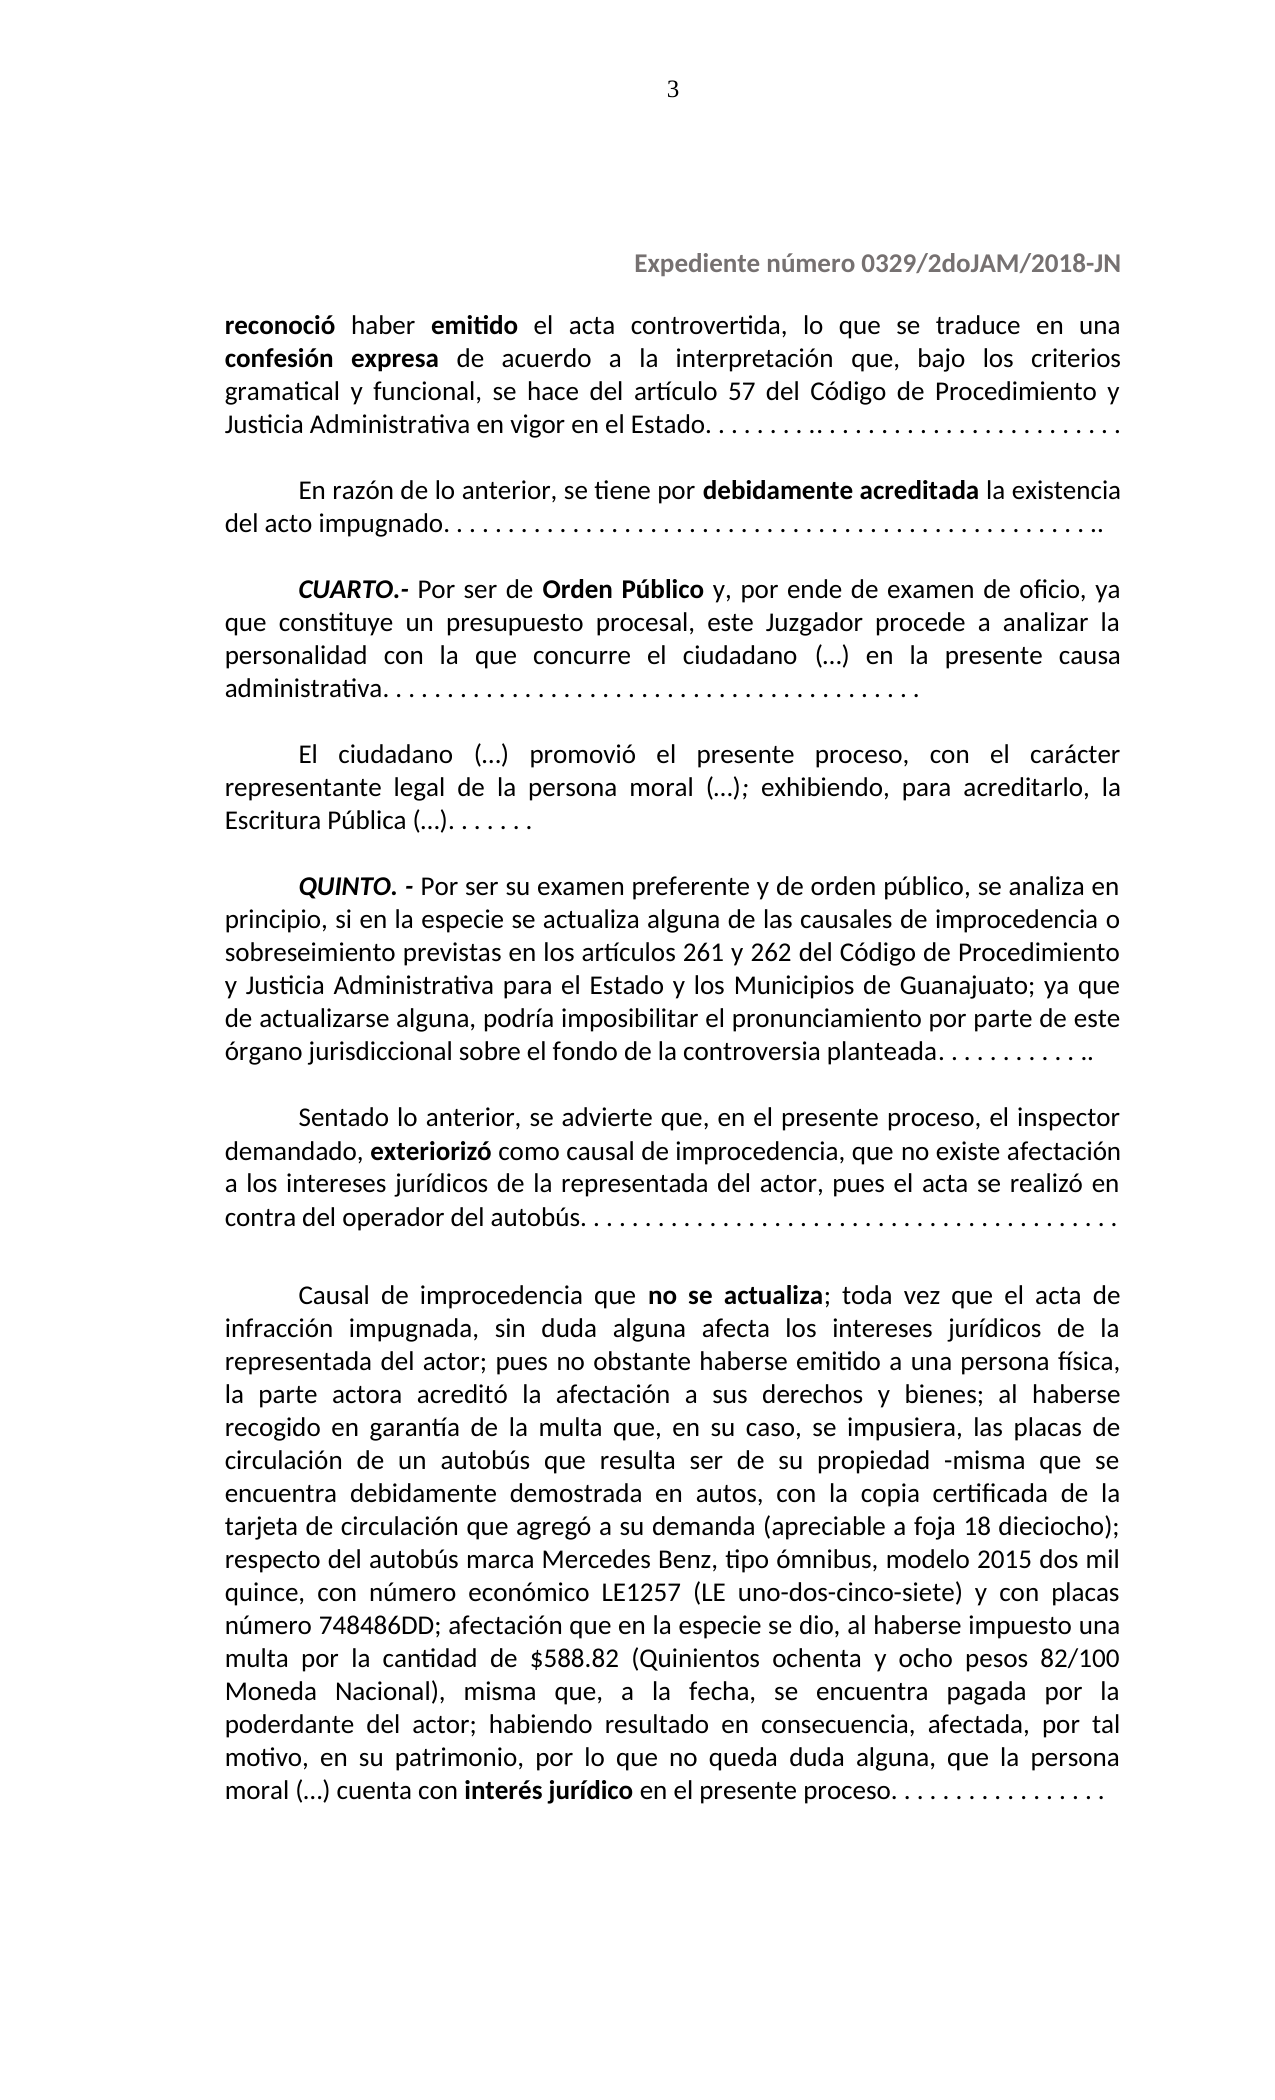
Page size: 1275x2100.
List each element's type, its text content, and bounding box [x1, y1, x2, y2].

text QUINTO. - Por ser su examen preferente y de orden público, se analiza en principio, si en la especie se actualiza alguna de las causales de improcedencia o sobreseimiento previstas en los artículos 261 y 262 del Código de Procedimiento y Justicia Administrativa para el Estado y los Municipios de Guanajuato; ya que de actualizarse alguna, podría imposibilitar el pronunciamiento por parte de este órgano jurisdiccional sobre el fondo de la controversia planteada. . . . . . . . . . . .. [224, 869, 1121, 1068]
text Causal de improcedencia que no se actualiza; toda vez que el acta de infracción impugnada, sin duda alguna afecta los intereses jurídicos de la representada del actor; pues no obstante haberse emitido a una persona física, la parte actora acreditó la afectación a sus derechos y bienes; al haberse recogido en garantía de la multa que, en su caso, se impusiera, las placas de circulación de un autobús que resulta ser de su propiedad -misma que se encuentra debidamente demostrada en autos, con la copia certificada de la tarjeta de circulación que agregó a su demanda (apreciable a foja 18 dieciocho); respecto del autobús marca Mercedes Benz, tipo ómnibus, modelo 2015 dos mil quince, con número económico LE1257 (LE uno-dos-cinco-siete) y con placas número 748486DD; afectación que en la especie se dio, al haberse impuesto una multa por la cantidad de $588.82 (Quinientos ochenta y ocho pesos 82/100 Moneda Nacional), misma que, a la fecha, se encuentra pagada por la poderdante del actor; habiendo resultado en consecuencia, afectada, por tal motivo, en su patrimonio, por lo que no queda duda alguna, que la persona moral (…) cuenta con interés jurídico en el presente proceso. . . . . . . . . . . . . . . . . [224, 1278, 1121, 1807]
text Sentado lo anterior, se advierte que, en el presente proceso, el inspector demandado, exteriorizó como causal de improcedencia, que no existe afectación a los intereses jurídicos de la representada del actor, pues el acta se realizó en contra del operador del autobús. . . . . . . . . . . . . . . . . . . . . . . . . . . . . . . . . . . . . . . . . . [224, 1101, 1121, 1233]
text CUARTO.- Por ser de Orden Público y, por ende de examen de oficio, ya que constituye un presupuesto procesal, este Juzgador procede a analizar la personalidad con la que concurre el ciudadano (…) en la presente causa administrativa. . . . . . . . . . . . . . . . . . . . . . . . . . . . . . . . . . . . . . . . . . [224, 572, 1121, 704]
text El ciudadano (…) promovió el presente proceso, con el carácter representante legal de la persona moral (…); exhibiendo, para acreditarlo, la Escritura Pública (…). . . . . . . [224, 737, 1121, 836]
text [224, 308, 1121, 440]
text En razón de lo anterior, se tiene por debidamente acreditada la existencia del acto impugnado. . . . . . . . . . . . . . . . . . . . . . . . . . . . . . . . . . . . . . . . . . . . . . . . . . .. [224, 473, 1121, 539]
